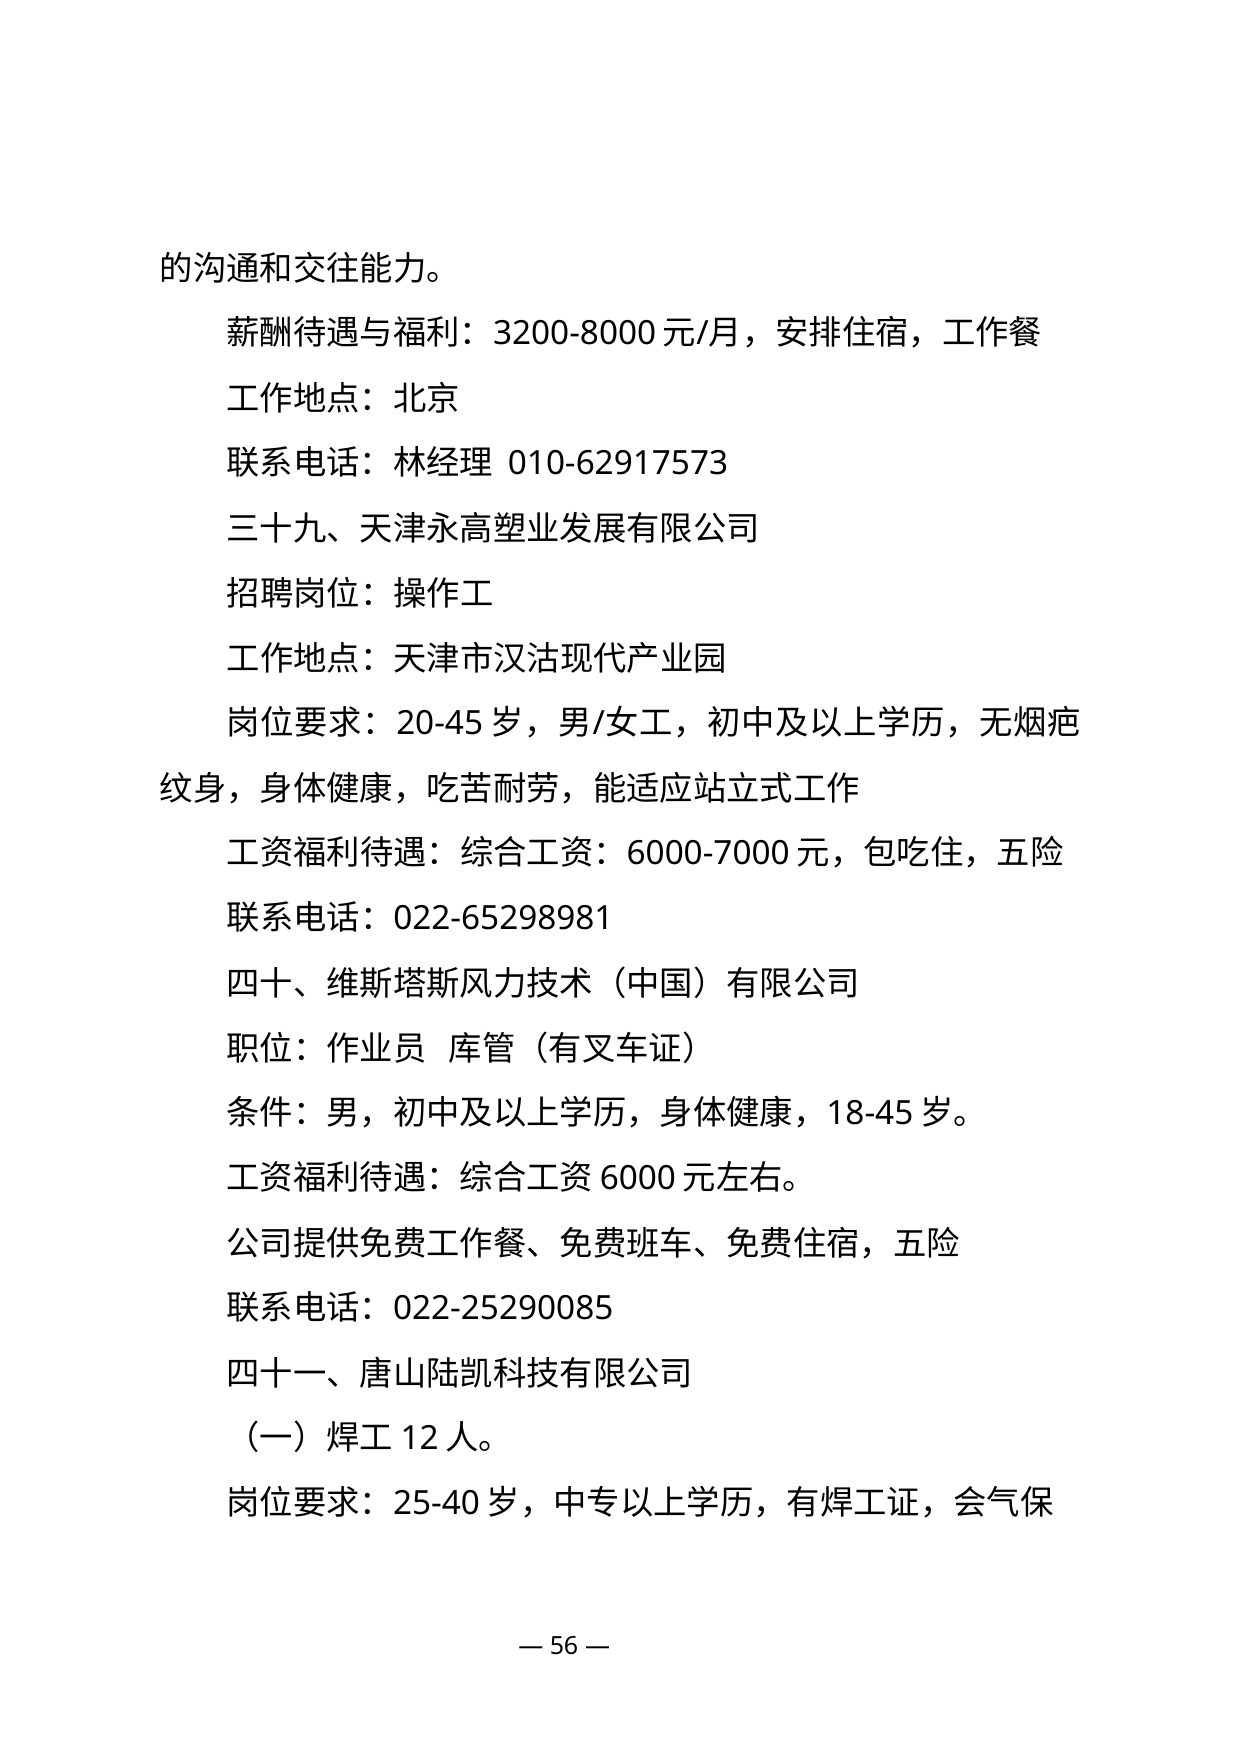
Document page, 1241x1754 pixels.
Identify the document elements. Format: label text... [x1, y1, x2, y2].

text 工作地点：北京 [159, 363, 1081, 428]
text 四十一、唐山陆凯科技有限公司 [159, 1338, 1081, 1403]
text 四十、维斯塔斯风力技术（中国）有限公司 [159, 948, 1081, 1013]
text 工作地点：天津市汉沽现代产业园 [226, 623, 1081, 688]
text 薪酬待遇与福利：3200-8000元/月，安排住宿，工作餐 [159, 298, 1081, 363]
text 条件：男，初中及以上学历，身体健康，18-45岁。 [226, 1078, 1081, 1143]
text 三十九、天津永高塑业发展有限公司 [159, 493, 1081, 558]
text 工资福利待遇：综合工资：6000-7000元，包吃住，五险 [226, 818, 1081, 883]
text 联系电话：022-25290085 [226, 1273, 1081, 1338]
text 联系电话：022-65298981 [226, 883, 1081, 948]
text 招聘岗位：操作工 [226, 558, 1081, 623]
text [159, 1468, 1081, 1533]
text （一）焊工 12人。 [159, 1403, 1081, 1468]
text 岗位要求：20-45岁，男/女工，初中及以上学历，无烟疤纹身，身体健康，吃苦耐劳，能适应站立式工作 [159, 688, 1081, 818]
text 公司提供免费工作餐、免费班车、免费住宿，五险 [226, 1208, 1081, 1273]
text 职位：作业员 库管（有叉车证） [226, 1013, 1081, 1078]
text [159, 233, 1081, 298]
text 工资福利待遇：综合工资6000元左右。 [226, 1143, 1081, 1208]
text 联系电话：林经理 010-62917573 [159, 428, 1081, 493]
